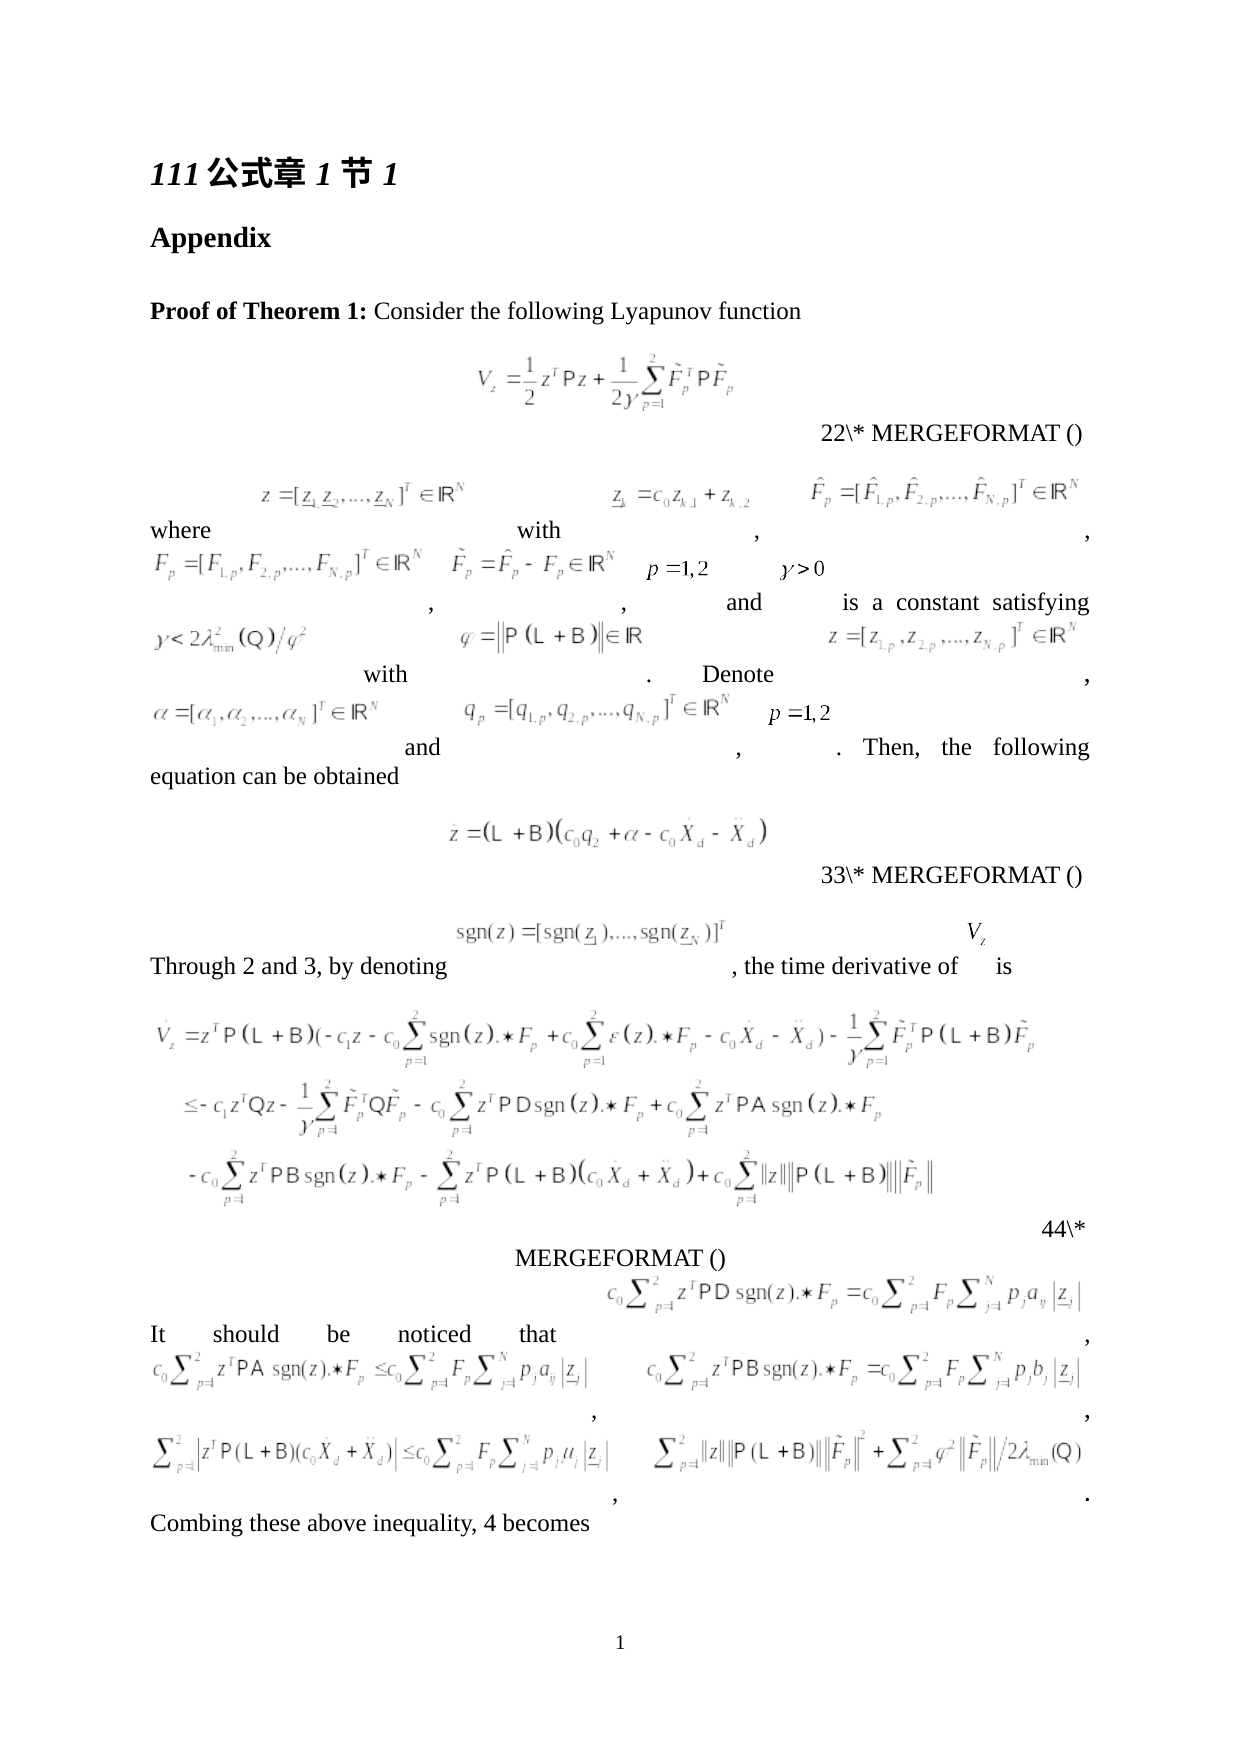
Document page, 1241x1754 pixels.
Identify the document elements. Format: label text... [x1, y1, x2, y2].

text Proof of Theorem 1: Consider the following Lyapunov function [150, 296, 1090, 324]
subtitle Appendix [150, 220, 1090, 254]
text It should be noticed that , , , , . Combing these above inequality, becomes [150, 1271, 1090, 1537]
text where with , , , , and is a constant satisfying with . Denote , and , . Then, the following equation can be obtained [150, 471, 1090, 789]
text Through and , by denoting , the time derivative of is [150, 914, 1090, 980]
